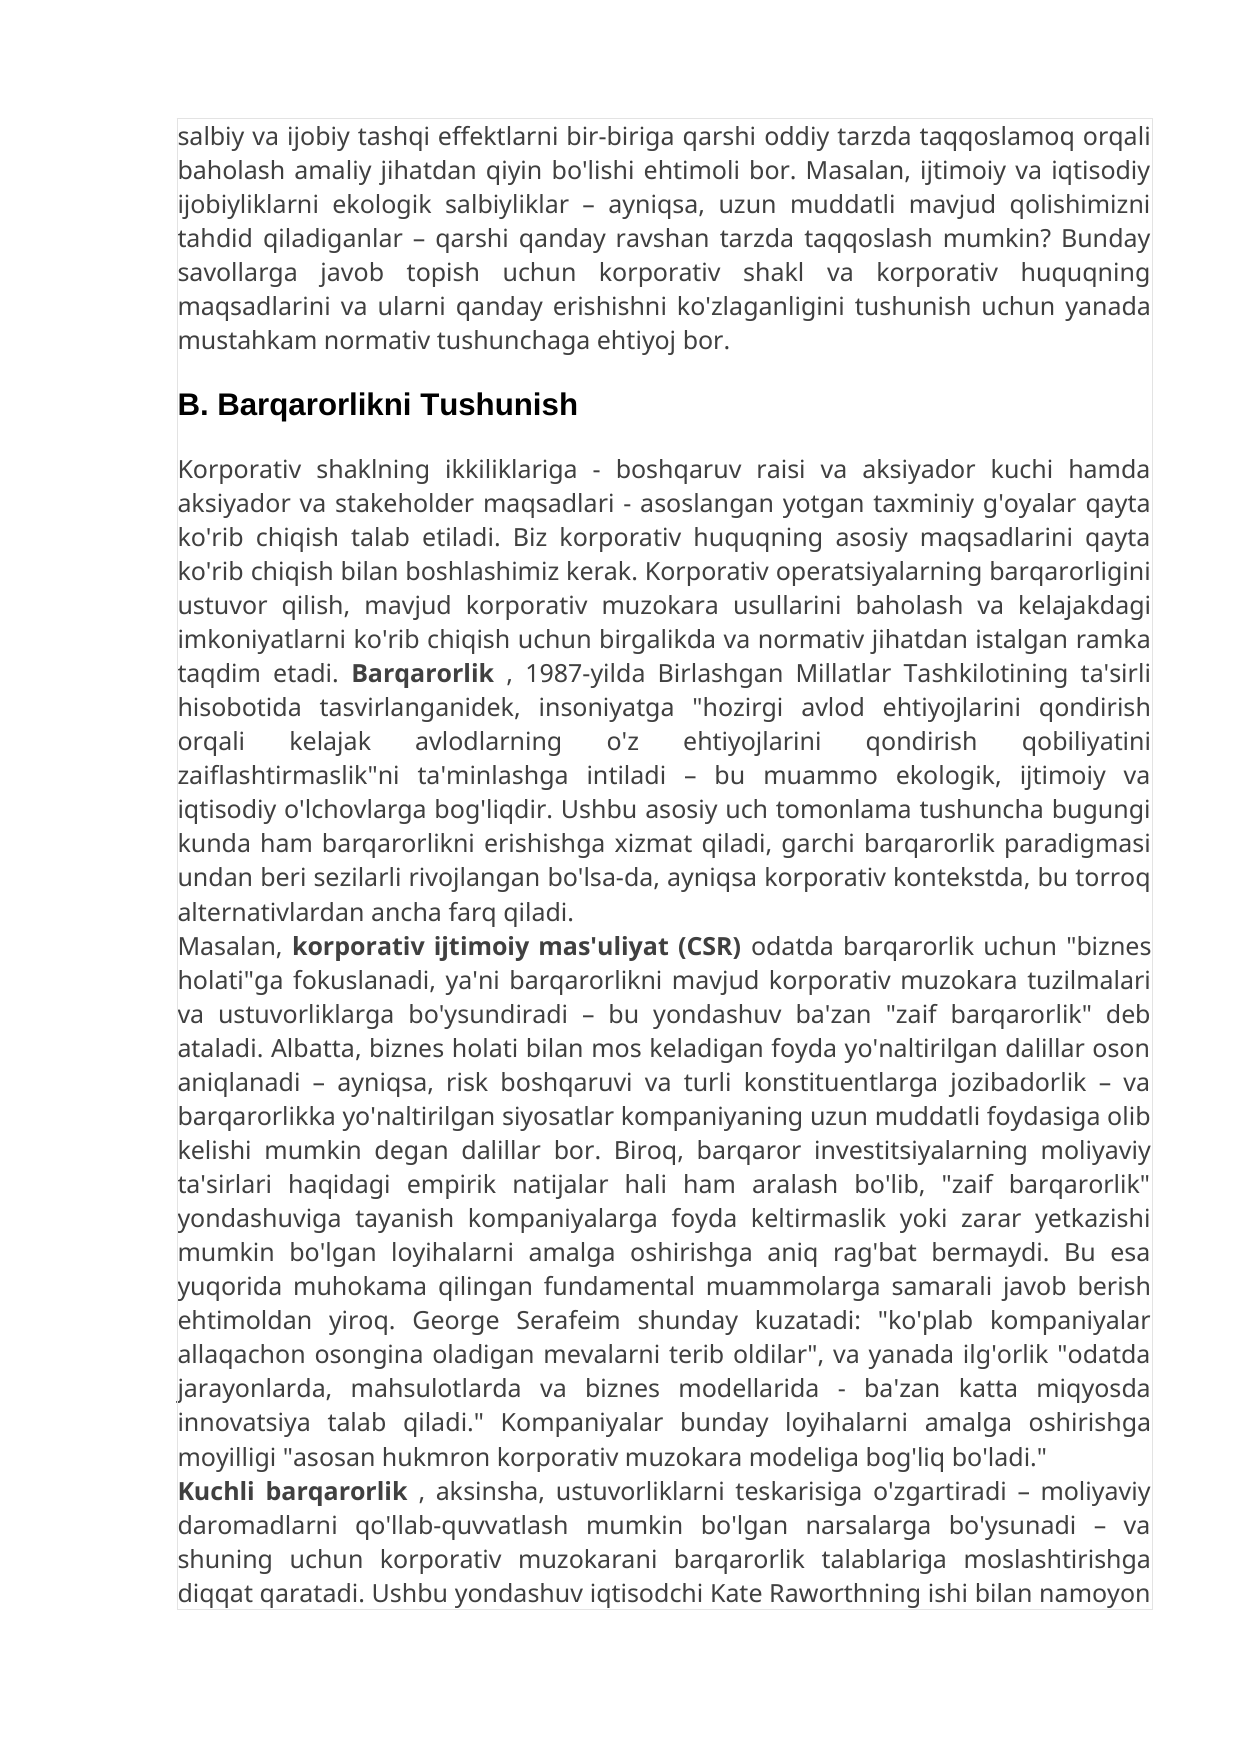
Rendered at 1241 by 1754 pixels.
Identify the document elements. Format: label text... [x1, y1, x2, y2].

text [178, 1473, 1152, 1609]
text Korporativ shaklning ikkiliklariga - boshqaruv raisi va aksiyador kuchi hamda aksiyador va stakeholder maqsadlari - asoslangan yotgan taxminiy g'oyalar qayta ko'rib chiqish talab etiladi. Biz korporativ huquqning asosiy maqsadlarini qayta ko'rib chiqish bilan boshlashimiz kerak. Korporativ operatsiyalarning barqarorligini ustuvor qilish, mavjud korporativ muzokara usullarini baholash va kelajakdagi imkoniyatlarni ko'rib chiqish uchun birgalikda va normativ jihatdan istalgan ramka taqdim etadi. Barqarorlik , 1987-yilda Birlashgan Millatlar Tashkilotining ta'sirli hisobotida tasvirlanganidek, insoniyatga "hozirgi avlod ehtiyojlarini qondirish orqali kelajak avlodlarning o'z ehtiyojlarini qondirish qobiliyatini zaiflashtirmaslik"ni ta'minlashga intiladi – bu muammo ekologik, ijtimoiy va iqtisodiy o'lchovlarga bog'liqdir. Ushbu asosiy uch tomonlama tushuncha bugungi kunda ham barqarorlikni erishishga xizmat qiladi, garchi barqarorlik paradigmasi undan beri sezilarli rivojlangan bo'lsa-da, ayniqsa korporativ kontekstda, bu torroq alternativlardan ancha farq qiladi. [178, 451, 1152, 928]
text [178, 119, 1152, 357]
subtitle B. Barqarorlikni Tushunish [178, 386, 1152, 422]
text Masalan, korporativ ijtimoiy mas'uliyat (CSR) odatda barqarorlik uchun "biznes holati"ga fokuslanadi, ya'ni barqarorlikni mavjud korporativ muzokara tuzilmalari va ustuvorliklarga bo'ysundiradi – bu yondashuv ba'zan "zaif barqarorlik" deb ataladi. Albatta, biznes holati bilan mos keladigan foyda yo'naltirilgan dalillar oson aniqlanadi – ayniqsa, risk boshqaruvi va turli konstituentlarga jozibadorlik – va barqarorlikka yo'naltirilgan siyosatlar kompaniyaning uzun muddatli foydasiga olib kelishi mumkin degan dalillar bor. Biroq, barqaror investitsiyalarning moliyaviy ta'sirlari haqidagi empirik natijalar hali ham aralash bo'lib, "zaif barqarorlik" yondashuviga tayanish kompaniyalarga foyda keltirmaslik yoki zarar yetkazishi mumkin bo'lgan loyihalarni amalga oshirishga aniq rag'bat bermaydi. Bu esa yuqorida muhokama qilingan fundamental muammolarga samarali javob berish ehtimoldan yiroq. George Serafeim shunday kuzatadi: "ko'plab kompaniyalar allaqachon osongina oladigan mevalarni terib oldilar", va yanada ilg'orlik "odatda jarayonlarda, mahsulotlarda va biznes modellarida - ba'zan katta miqyosda innovatsiya talab qiladi." Kompaniyalar bunday loyihalarni amalga oshirishga moyilligi "asosan hukmron korporativ muzokara modeliga bog'liq bo'ladi." [178, 928, 1152, 1473]
